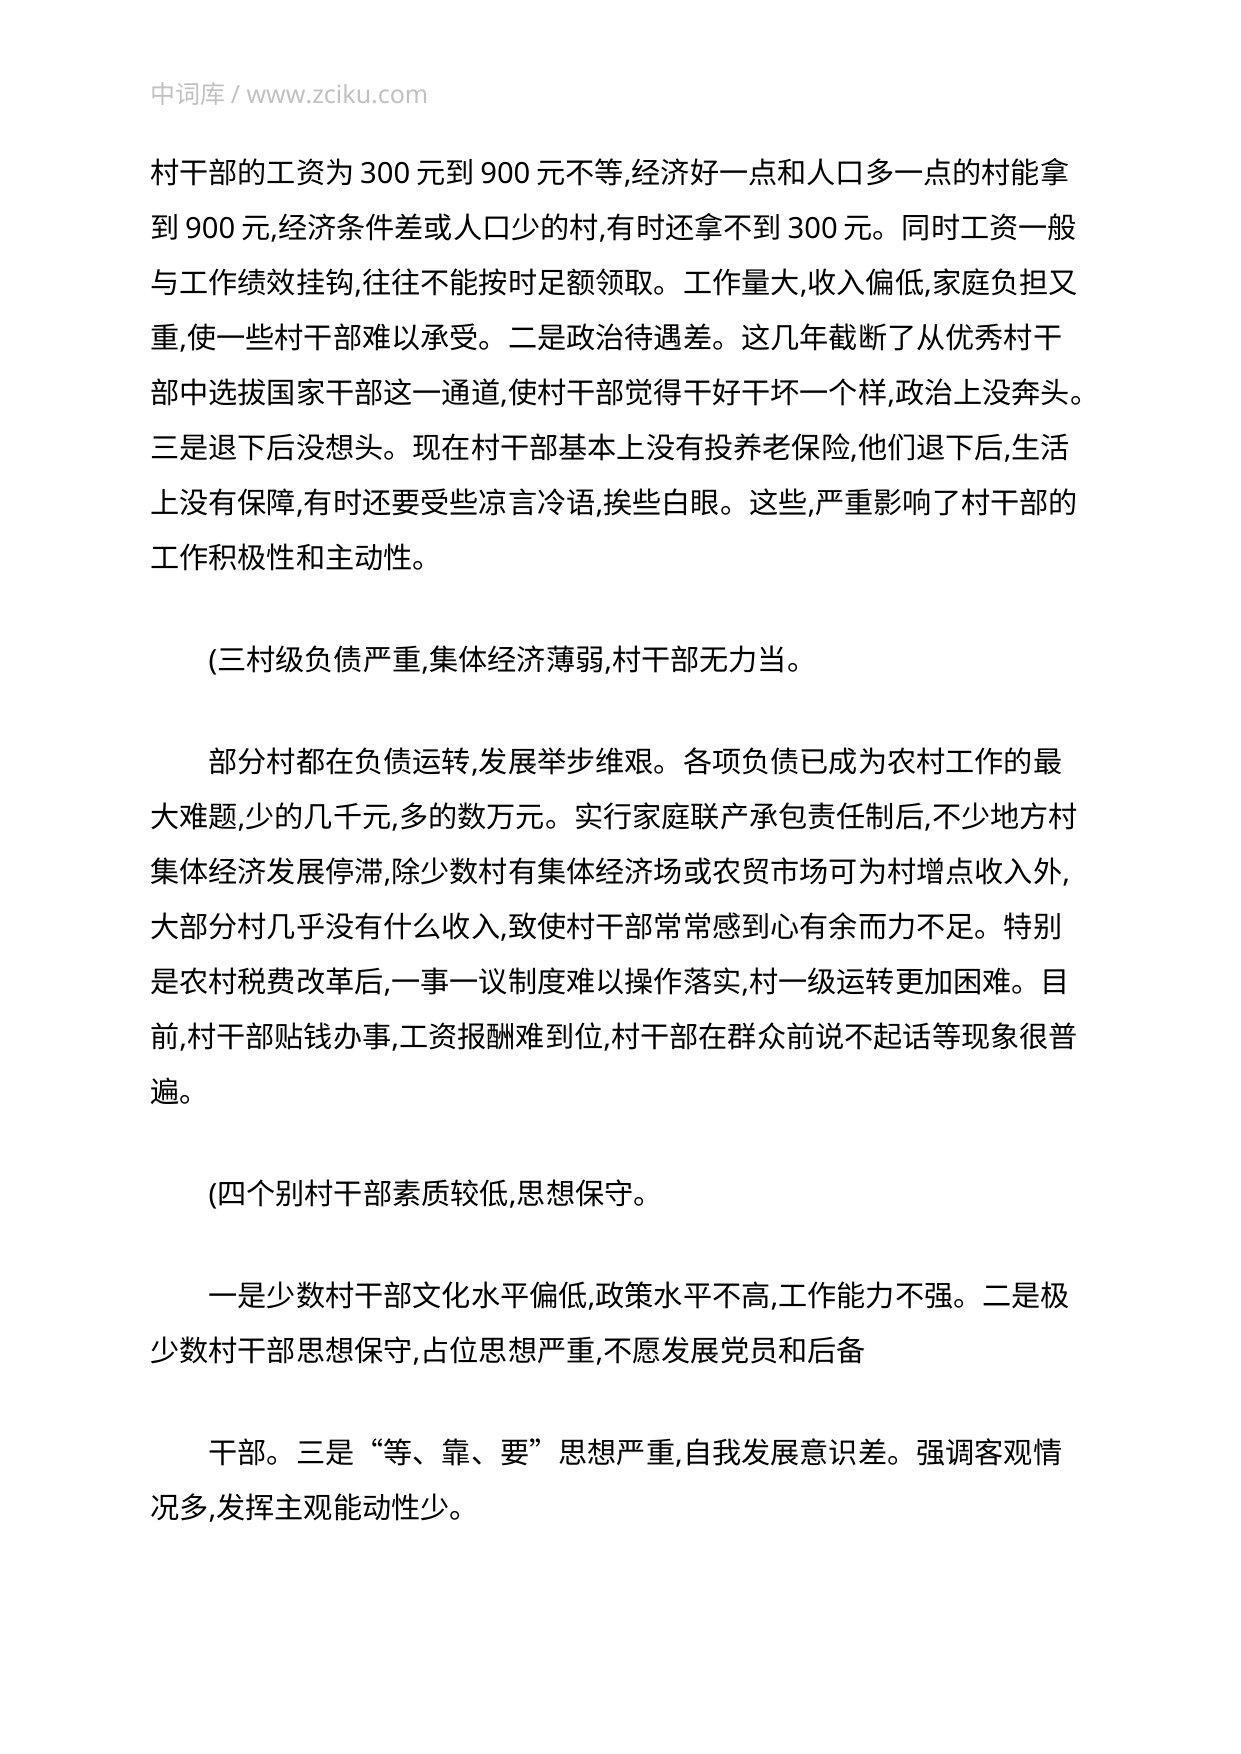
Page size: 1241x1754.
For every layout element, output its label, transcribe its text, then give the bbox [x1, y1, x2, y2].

text (四个别村干部素质较低,思想保守。 [150, 1171, 1090, 1213]
text 一是少数村干部文化水平偏低,政策水平不高,工作能力不强。二是极少数村干部思想保守,占位思想严重,不愿发展党员和后备 [150, 1272, 1090, 1370]
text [150, 150, 1090, 577]
text 部分村都在负债运转,发展举步维艰。各项负债已成为农村工作的最大难题,少的几千元,多的数万元。实行家庭联产承包责任制后,不少地方村集体经济发展停滞,除少数村有集体经济场或农贸市场可为村增点收入外,大部分村几乎没有什么收入,致使村干部常常感到心有余而力不足。特别是农村税费改革后,一事一议制度难以操作落实,村一级运转更加困难。目前,村干部贴钱办事,工资报酬难到位,村干部在群众前说不起话等现象很普遍。 [150, 739, 1090, 1111]
text 干部。三是“等、靠、要”思想严重,自我发展意识差。强调客观情况多,发挥主观能动性少。 [150, 1429, 1090, 1527]
text (三村级负债严重,集体经济薄弱,村干部无力当。 [150, 637, 1090, 679]
